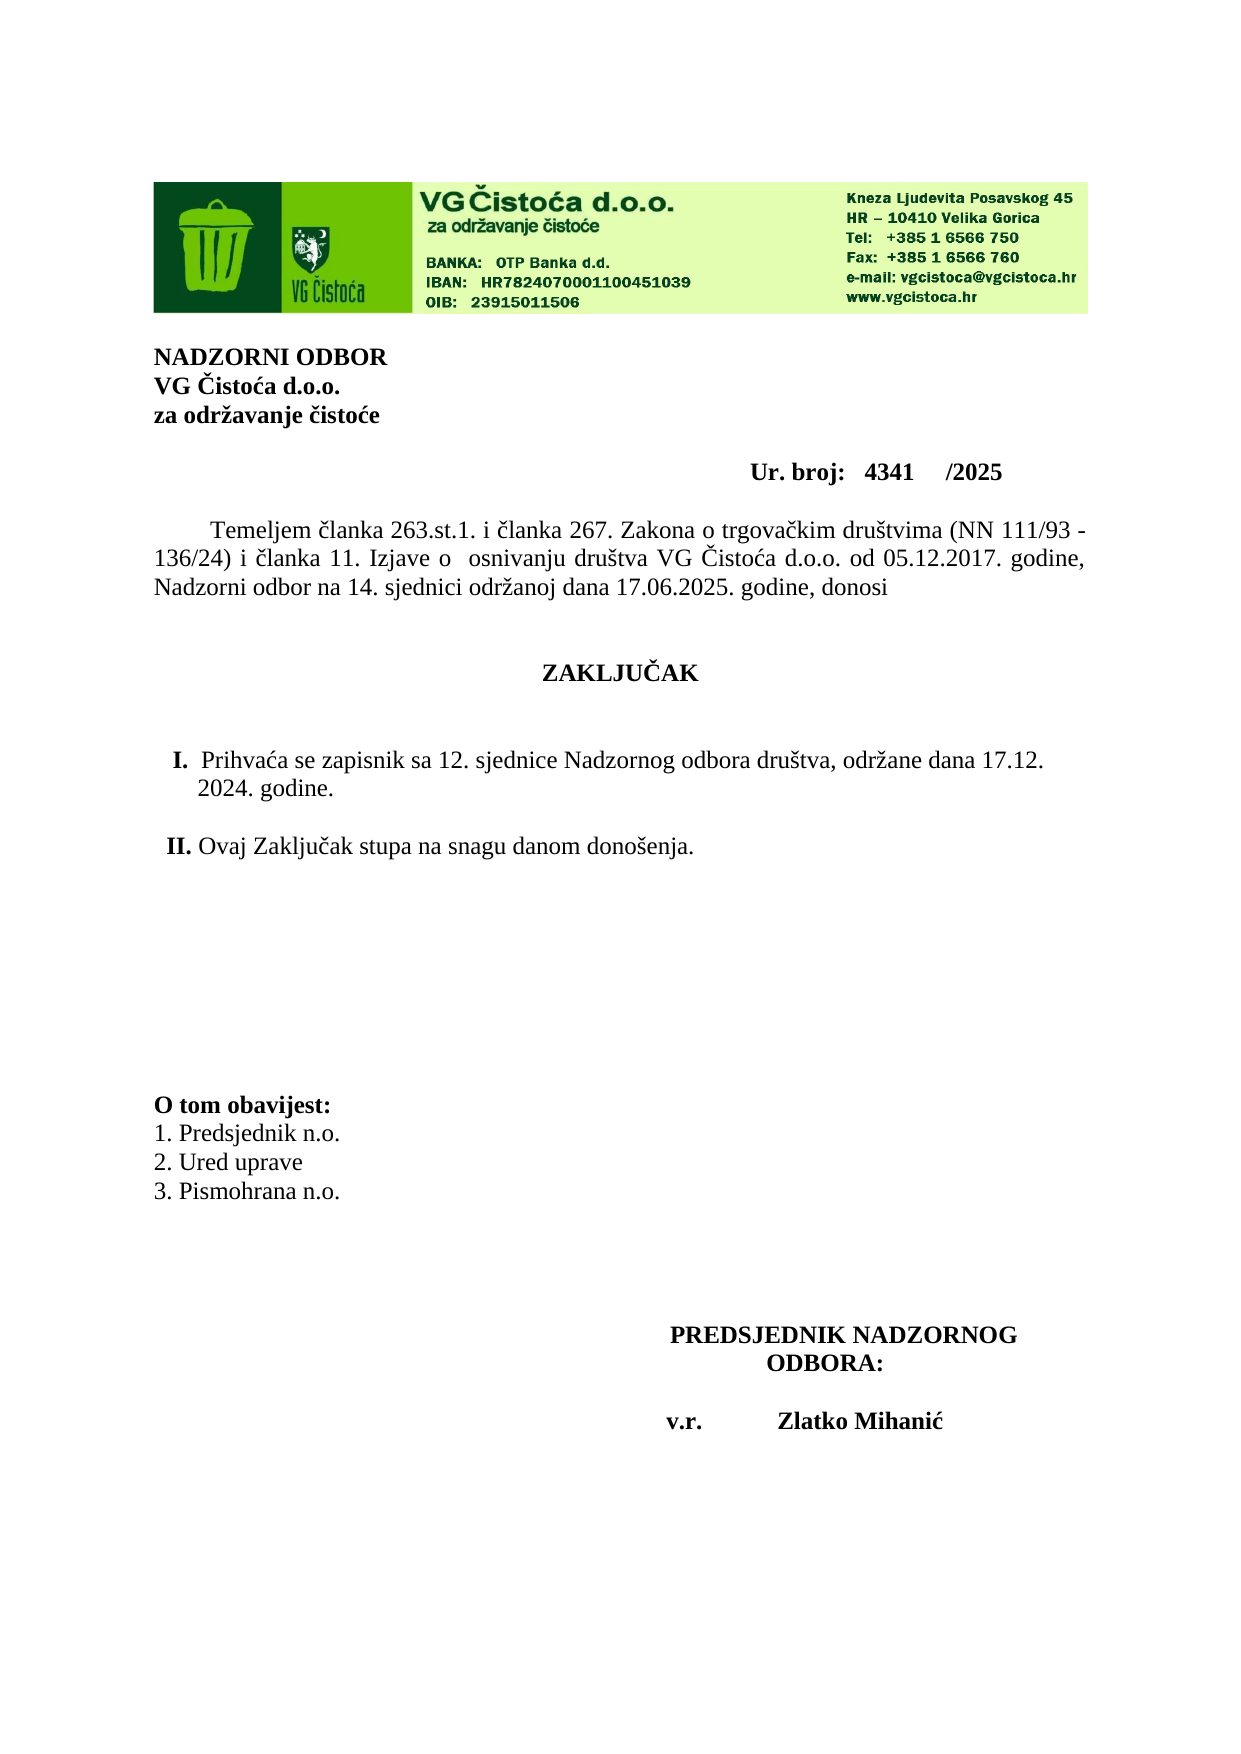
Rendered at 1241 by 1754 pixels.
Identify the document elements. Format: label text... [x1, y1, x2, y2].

text ZAKLJUČAK [153, 658, 1087, 687]
text I. Prihvaća se zapisnik sa 12. sjednice Nadzornog odbora društva, održane dana 17.12. [153, 745, 1087, 773]
text O tom obavijest: [153, 1090, 1087, 1118]
text VG Čistoća d.o.o. [153, 371, 1087, 400]
text ODBORA: [153, 1348, 1087, 1377]
text Temeljem članka 263.st.1. i članka 267. Zakona o trgovačkim društvima (NN 111/93 -136/24) i članka 11. Izjave o osnivanju društva VG Čistoća d.o.o. od 05.12.2017. godine, Nadzorni odbor na 14. sjednici održanoj dana 17.06.2025. godine, donosi [153, 515, 1087, 601]
picture [153, 182, 1088, 314]
text 1. Predsjednik n.o. [153, 1118, 1087, 1147]
text NADZORNI ODBOR [153, 342, 1087, 371]
text 3. Pismohrana n.o. [153, 1176, 1087, 1205]
text v.r. Zlatko Mihanić [153, 1406, 1087, 1435]
text II. Ovaj Zaključak stupa na snagu danom donošenja. [153, 831, 1087, 860]
text PREDSJEDNIK NADZORNOG [670, 1320, 1087, 1348]
text Ur. broj: 4341 /2025 [670, 457, 1087, 486]
text 2. Ured uprave [153, 1147, 1087, 1176]
text za održavanje čistoće [153, 400, 1087, 428]
text 2024. godine. [153, 773, 1087, 802]
